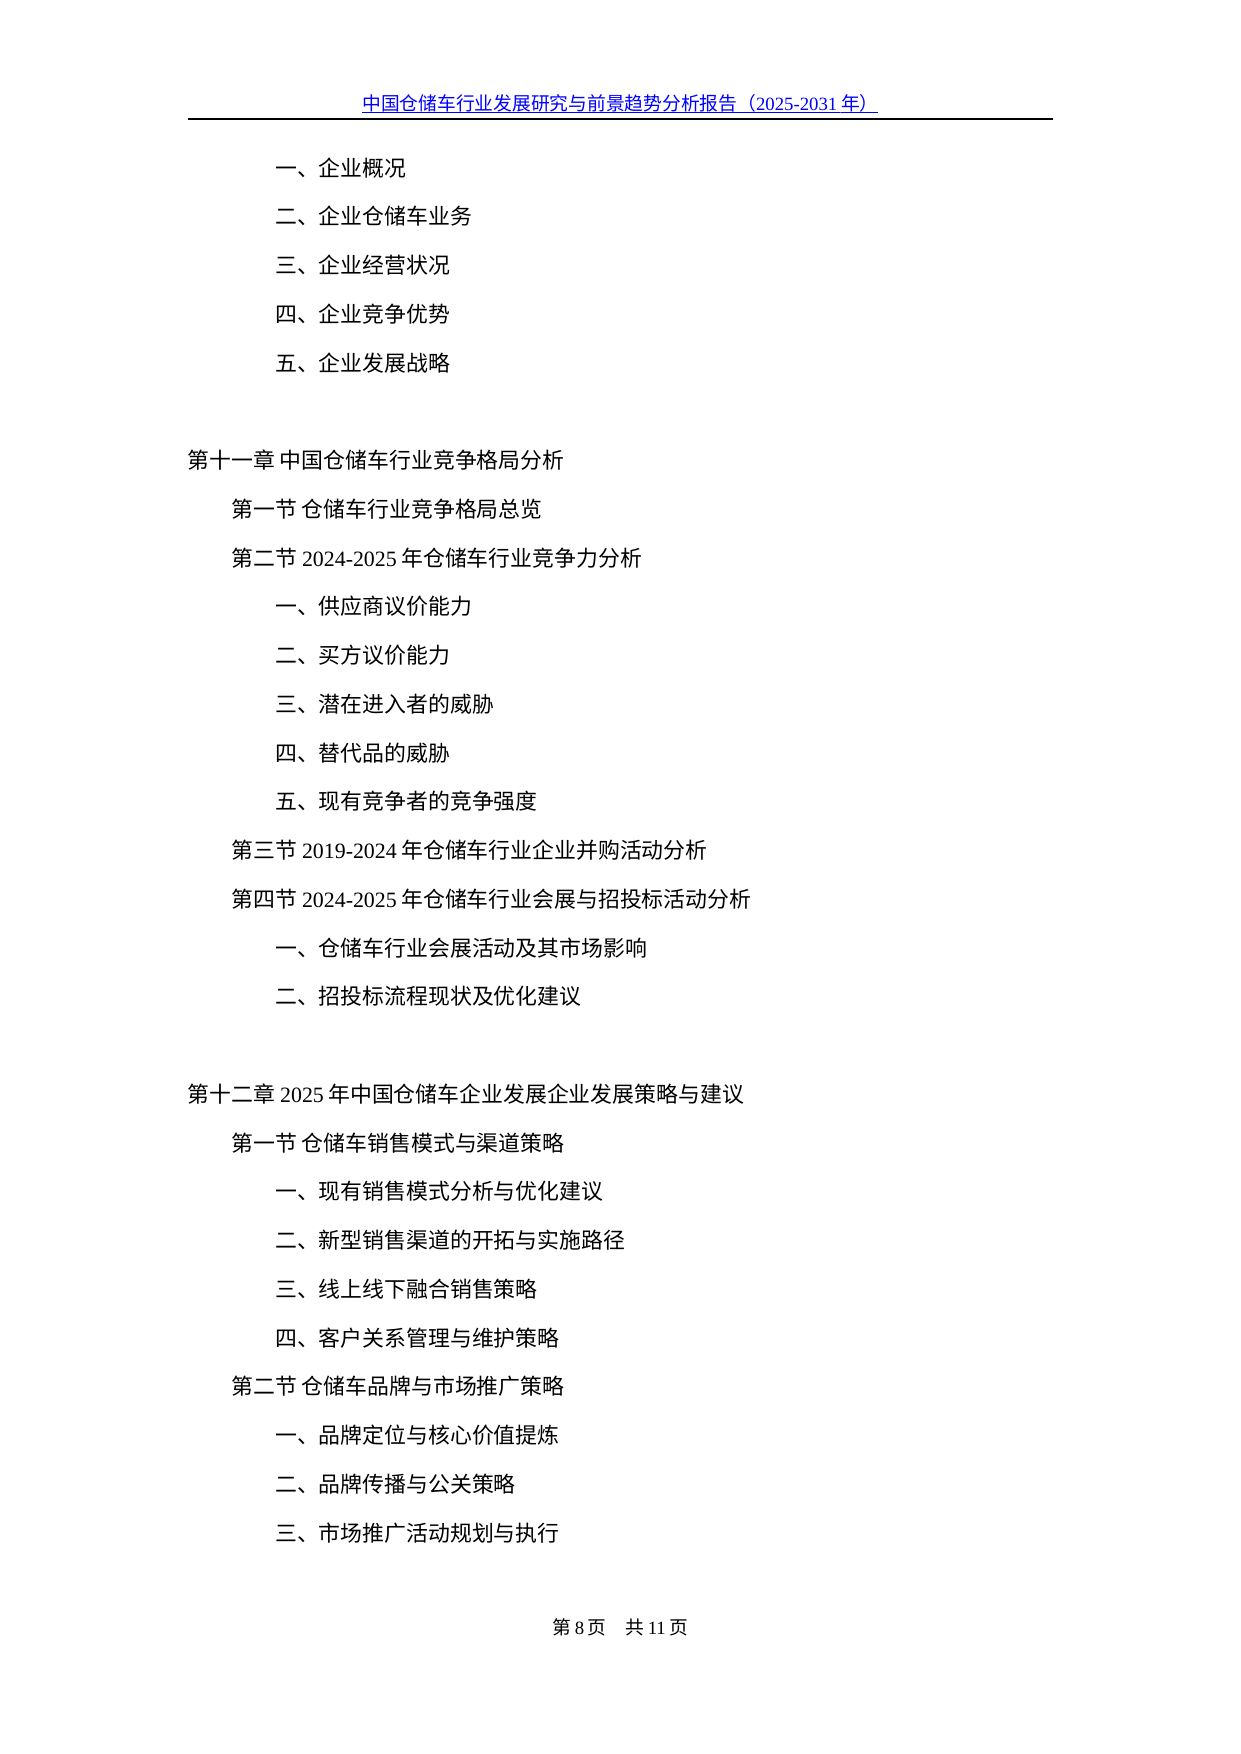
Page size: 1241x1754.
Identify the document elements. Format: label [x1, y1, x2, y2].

text [187, 150, 1053, 1548]
